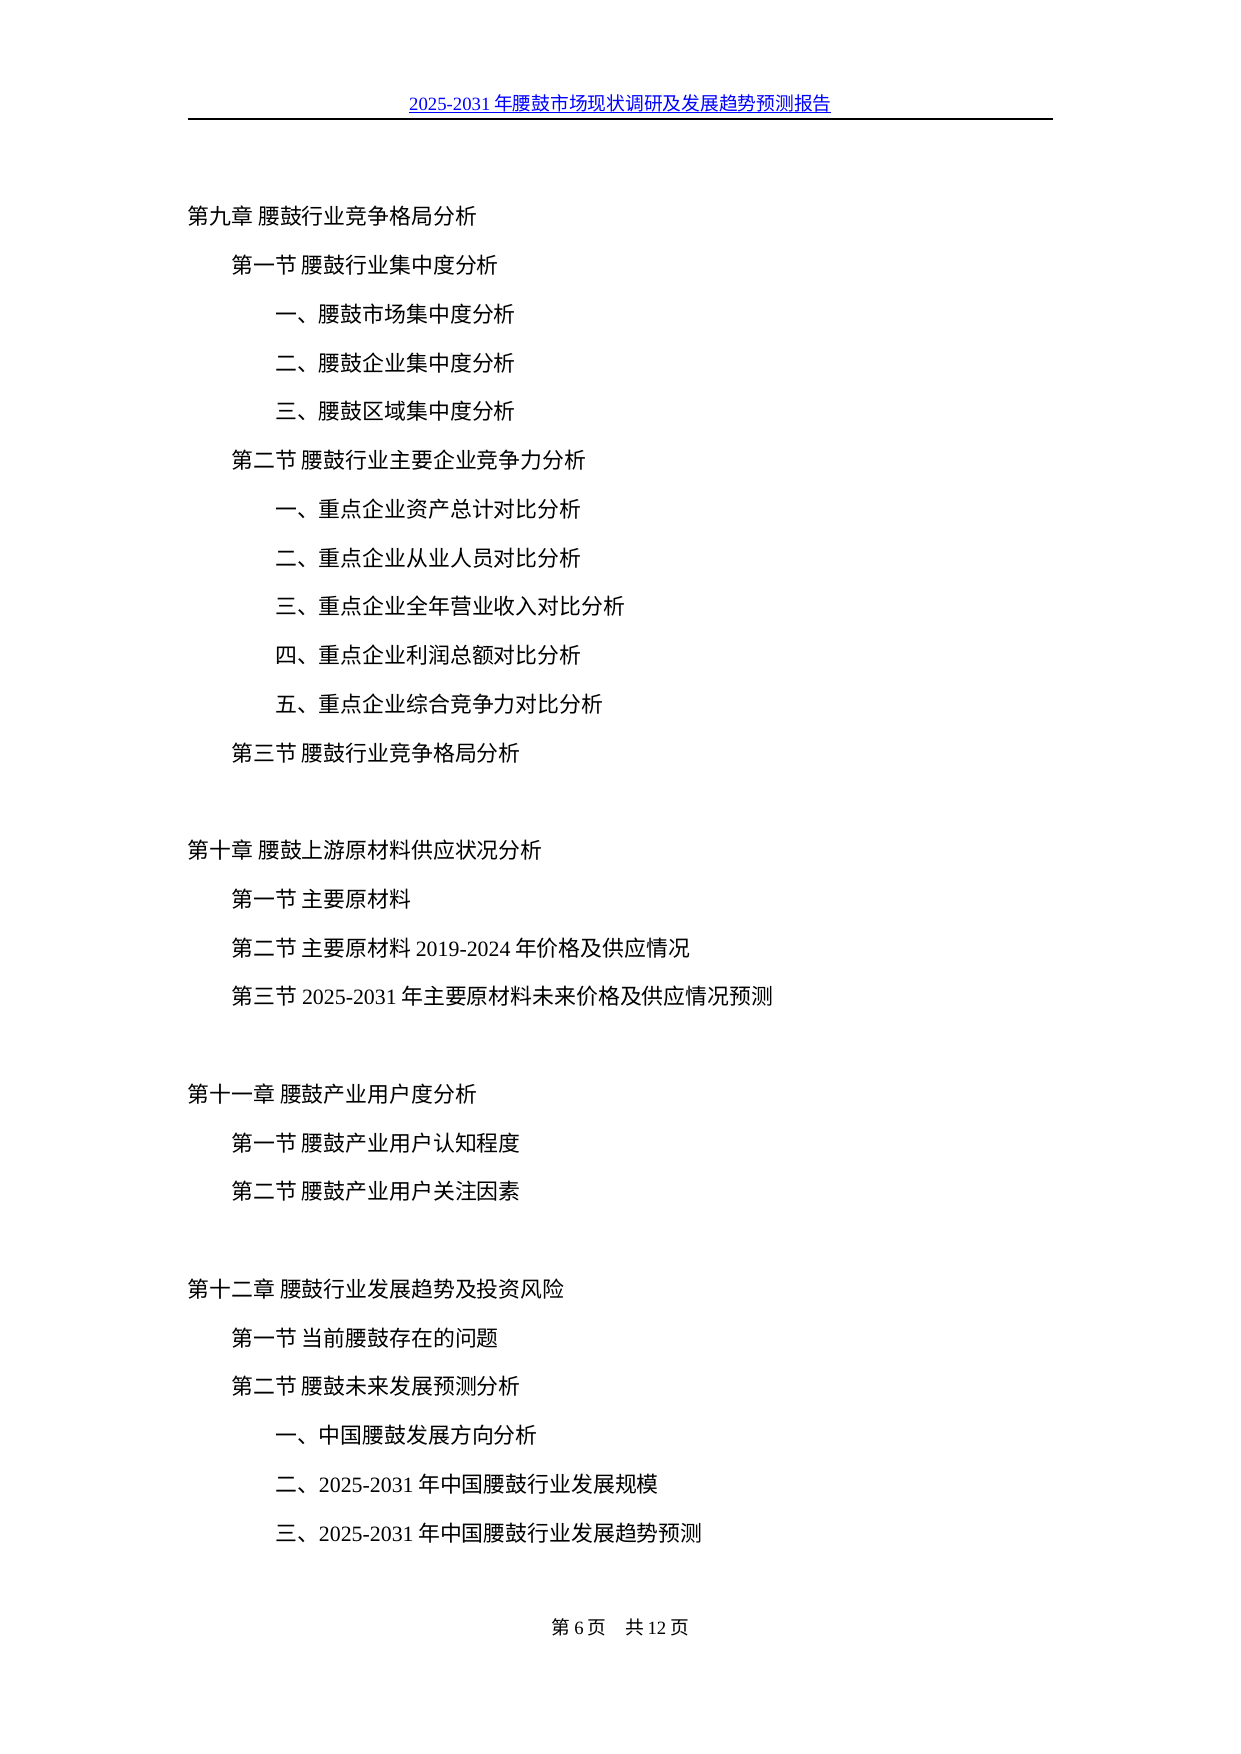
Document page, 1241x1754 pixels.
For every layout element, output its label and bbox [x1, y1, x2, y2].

text [187, 150, 1053, 1548]
